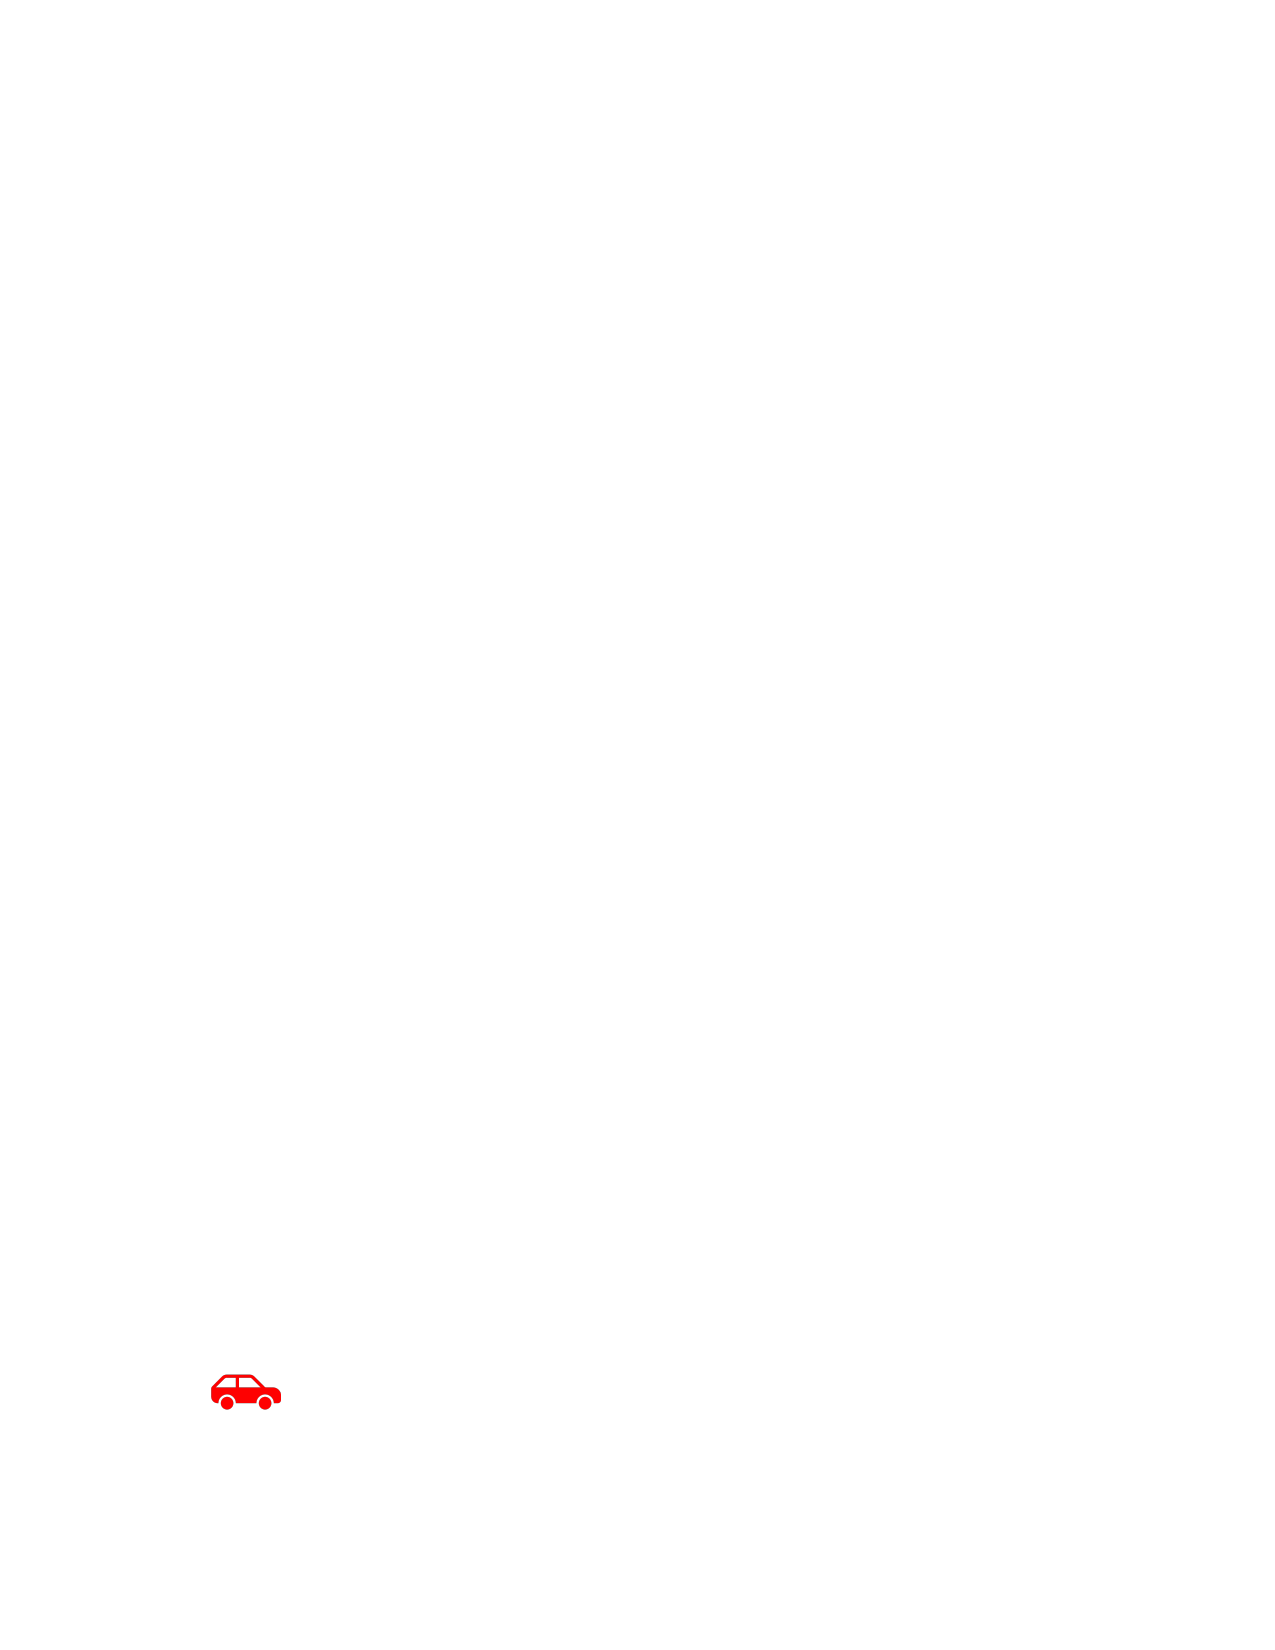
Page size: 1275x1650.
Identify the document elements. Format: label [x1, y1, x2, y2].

picture [208, 1354, 284, 1430]
